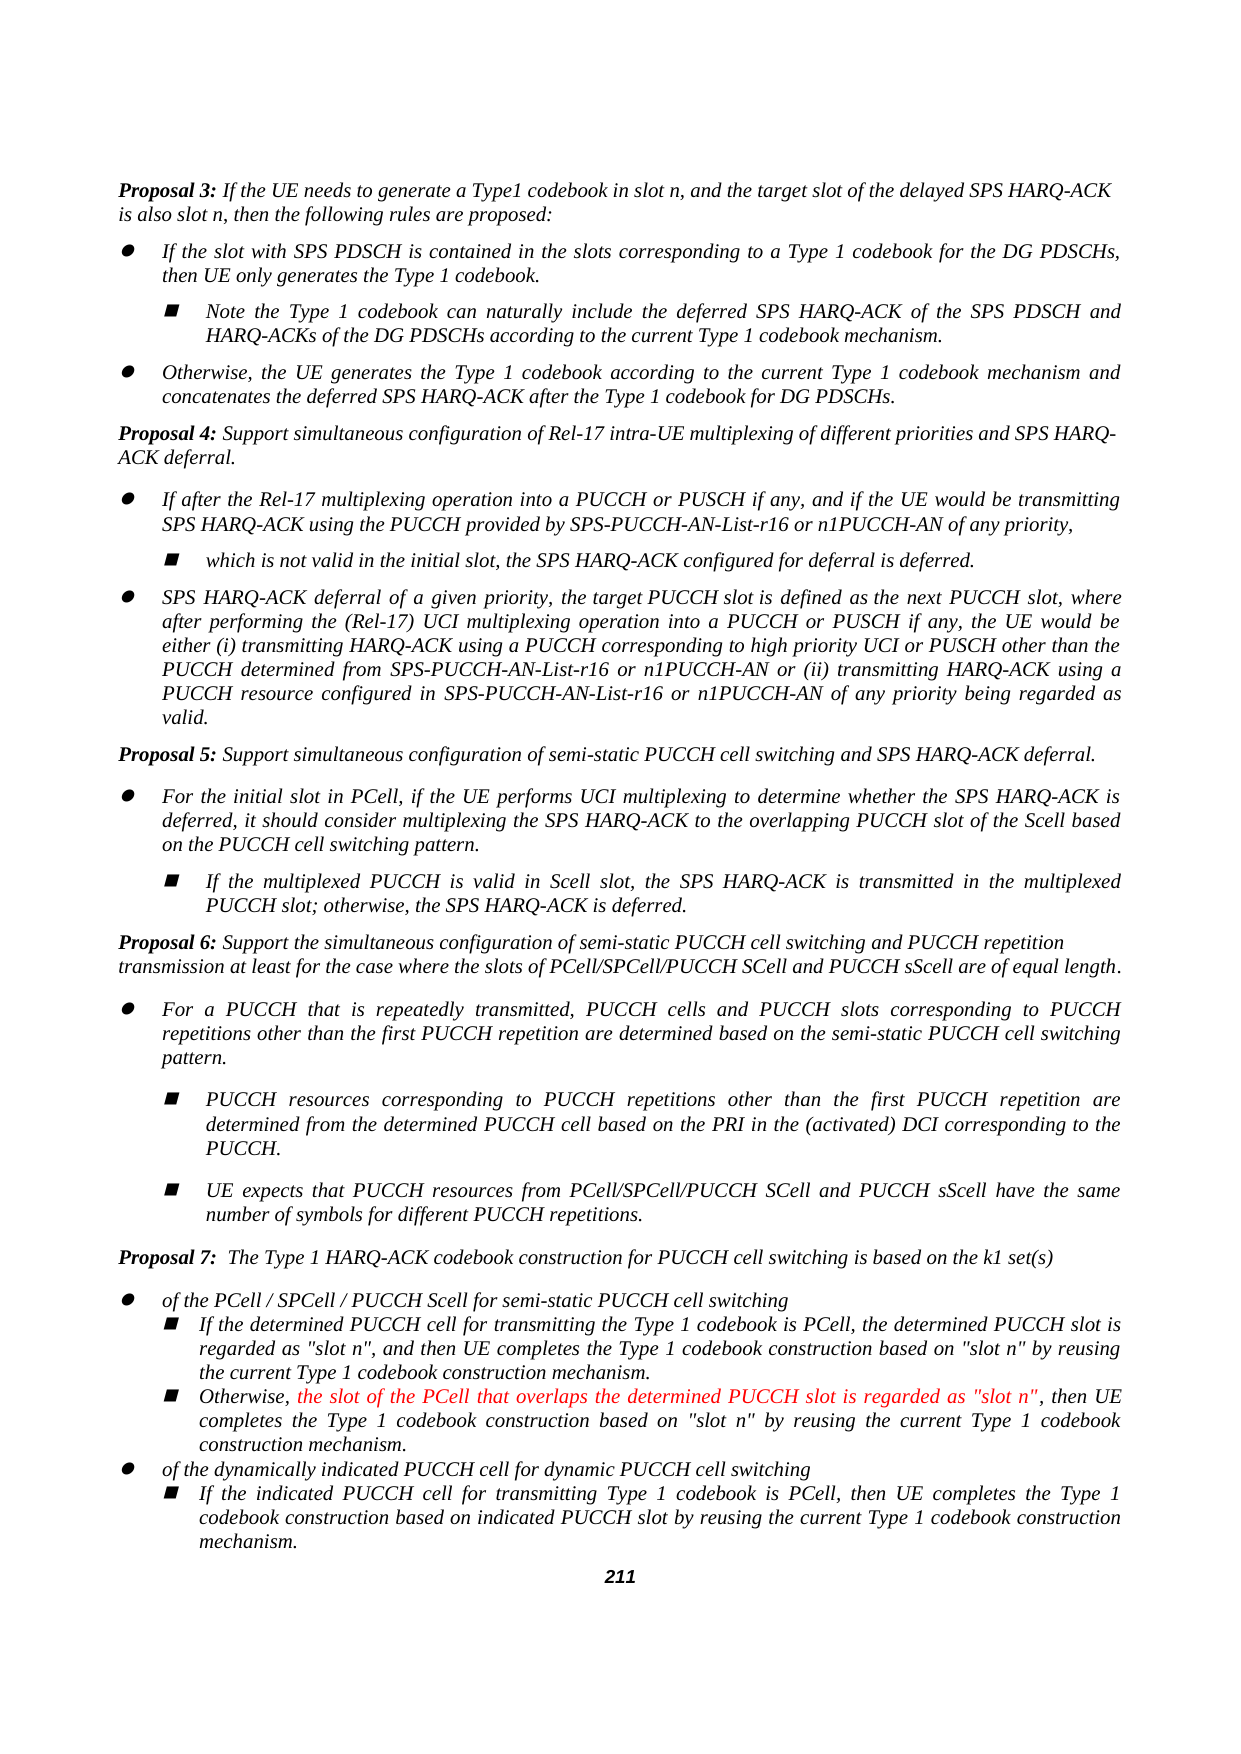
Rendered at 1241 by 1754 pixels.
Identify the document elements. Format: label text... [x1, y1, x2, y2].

list of the dynamically indicated PUCCH cell for dynamic PUCCH cell switching [118, 1456, 1122, 1481]
list of the PCell / SPCell / PUCCH Scell for semi-static PUCCH cell switching [118, 1288, 1122, 1312]
list which is not valid in the initial slot, the SPS HARQ-ACK configured for deferral is deferred. [162, 548, 1122, 572]
list If the slot with SPS PDSCH is contained in the slots corresponding to a Type 1 codebook for the DG PDSCHs, then UE only generates the Type 1 codebook. [118, 239, 1122, 287]
list If after the Rel-17 multiplexing operation into a PUCCH or PUSCH if any, and if the UE would be transmitting SPS HARQ-ACK using the PUCCH provided by SPS-PUCCH-AN-List-r16 or n1PUCCH-AN of any priority, [118, 487, 1122, 536]
text Proposal 4: Support simultaneous configuration of Rel-17 intra-UE multiplexing of different priorities and SPS HARQ-ACK deferral. [118, 421, 1122, 469]
text Proposal 6: Support the simultaneous configuration of semi-static PUCCH cell switching and PUCCH repetition transmission at least for the case where the slots of PCell/SPCell/PUCCH SCell and PUCCH sScell are of equal length. [118, 929, 1122, 978]
list Note the Type 1 codebook can naturally include the deferred SPS HARQ-ACK of the SPS PDSCH and HARQ-ACKs of the DG PDSCHs according to the current Type 1 codebook mechanism. [162, 299, 1122, 347]
list For a PUCCH that is repeatedly transmitted, PUCCH cells and PUCCH slots corresponding to PUCCH repetitions other than the first PUCCH repetition are determined based on the semi-static PUCCH cell switching pattern. [118, 996, 1122, 1069]
list Otherwise, the UE generates the Type 1 codebook according to the current Type 1 codebook mechanism and concatenates the deferred SPS HARQ-ACK after the Type 1 codebook for DG PDSCHs. [118, 360, 1122, 408]
list If the multiplexed PUCCH is valid in Scell slot, the SPS HARQ-ACK is transmitted in the multiplexed PUCCH slot; otherwise, the SPS HARQ-ACK is deferred. [162, 869, 1122, 917]
list If the determined PUCCH cell for transmitting the Type 1 codebook is PCell, the determined PUCCH slot is regarded as "slot n", and then UE completes the Type 1 codebook construction based on "slot n" by reusing the current Type 1 codebook construction mechanism. [161, 1312, 1122, 1384]
list UE expects that PUCCH resources from PCell/SPCell/PUCCH SCell and PUCCH sScell have the same number of symbols for different PUCCH repetitions. [162, 1178, 1122, 1226]
text Proposal 3: If the UE needs to generate a Type1 codebook in slot n, and the target slot of the delayed SPS HARQ-ACK is also slot n, then the following rules are proposed: [118, 178, 1122, 226]
list Otherwise, the slot of the PCell that overlaps the determined PUCCH slot is regarded as "slot n", then UE completes the Type 1 codebook construction based on "slot n" by reusing the current Type 1 codebook construction mechanism. [161, 1384, 1122, 1456]
list SPS HARQ-ACK deferral of a given priority, the target PUCCH slot is defined as the next PUCCH slot, where after performing the (Rel-17) UCI multiplexing operation into a PUCCH or PUSCH if any, the UE would be either (i) transmitting HARQ-ACK using a PUCCH corresponding to high priority UCI or PUSCH other than the PUCCH determined from SPS-PUCCH-AN-List-r16 or n1PUCCH-AN or (ii) transmitting HARQ-ACK using a PUCCH resource configured in SPS-PUCCH-AN-List-r16 or n1PUCCH-AN of any priority being regarded as valid. [118, 584, 1122, 729]
list If the indicated PUCCH cell for transmitting Type 1 codebook is PCell, then UE completes the Type 1 codebook construction based on indicated PUCCH slot by reusing the current Type 1 codebook construction mechanism. [161, 1481, 1122, 1553]
list PUCCH resources corresponding to PUCCH repetitions other than the first PUCCH repetition are determined from the determined PUCCH cell based on the PRI in the (activated) DCI corresponding to the PUCCH. [162, 1087, 1122, 1159]
list For the initial slot in PCell, if the UE performs UCI multiplexing to determine whether the SPS HARQ-ACK is deferred, it should consider multiplexing the SPS HARQ-ACK to the overlapping PUCCH slot of the Scell based on the PUCCH cell switching pattern. [118, 784, 1122, 856]
text Proposal 5: Support simultaneous configuration of semi-static PUCCH cell switching and SPS HARQ-ACK deferral. [118, 741, 1122, 766]
text Proposal 7: The Type 1 HARQ-ACK codebook construction for PUCCH cell switching is based on the k1 set(s) [118, 1245, 1122, 1269]
